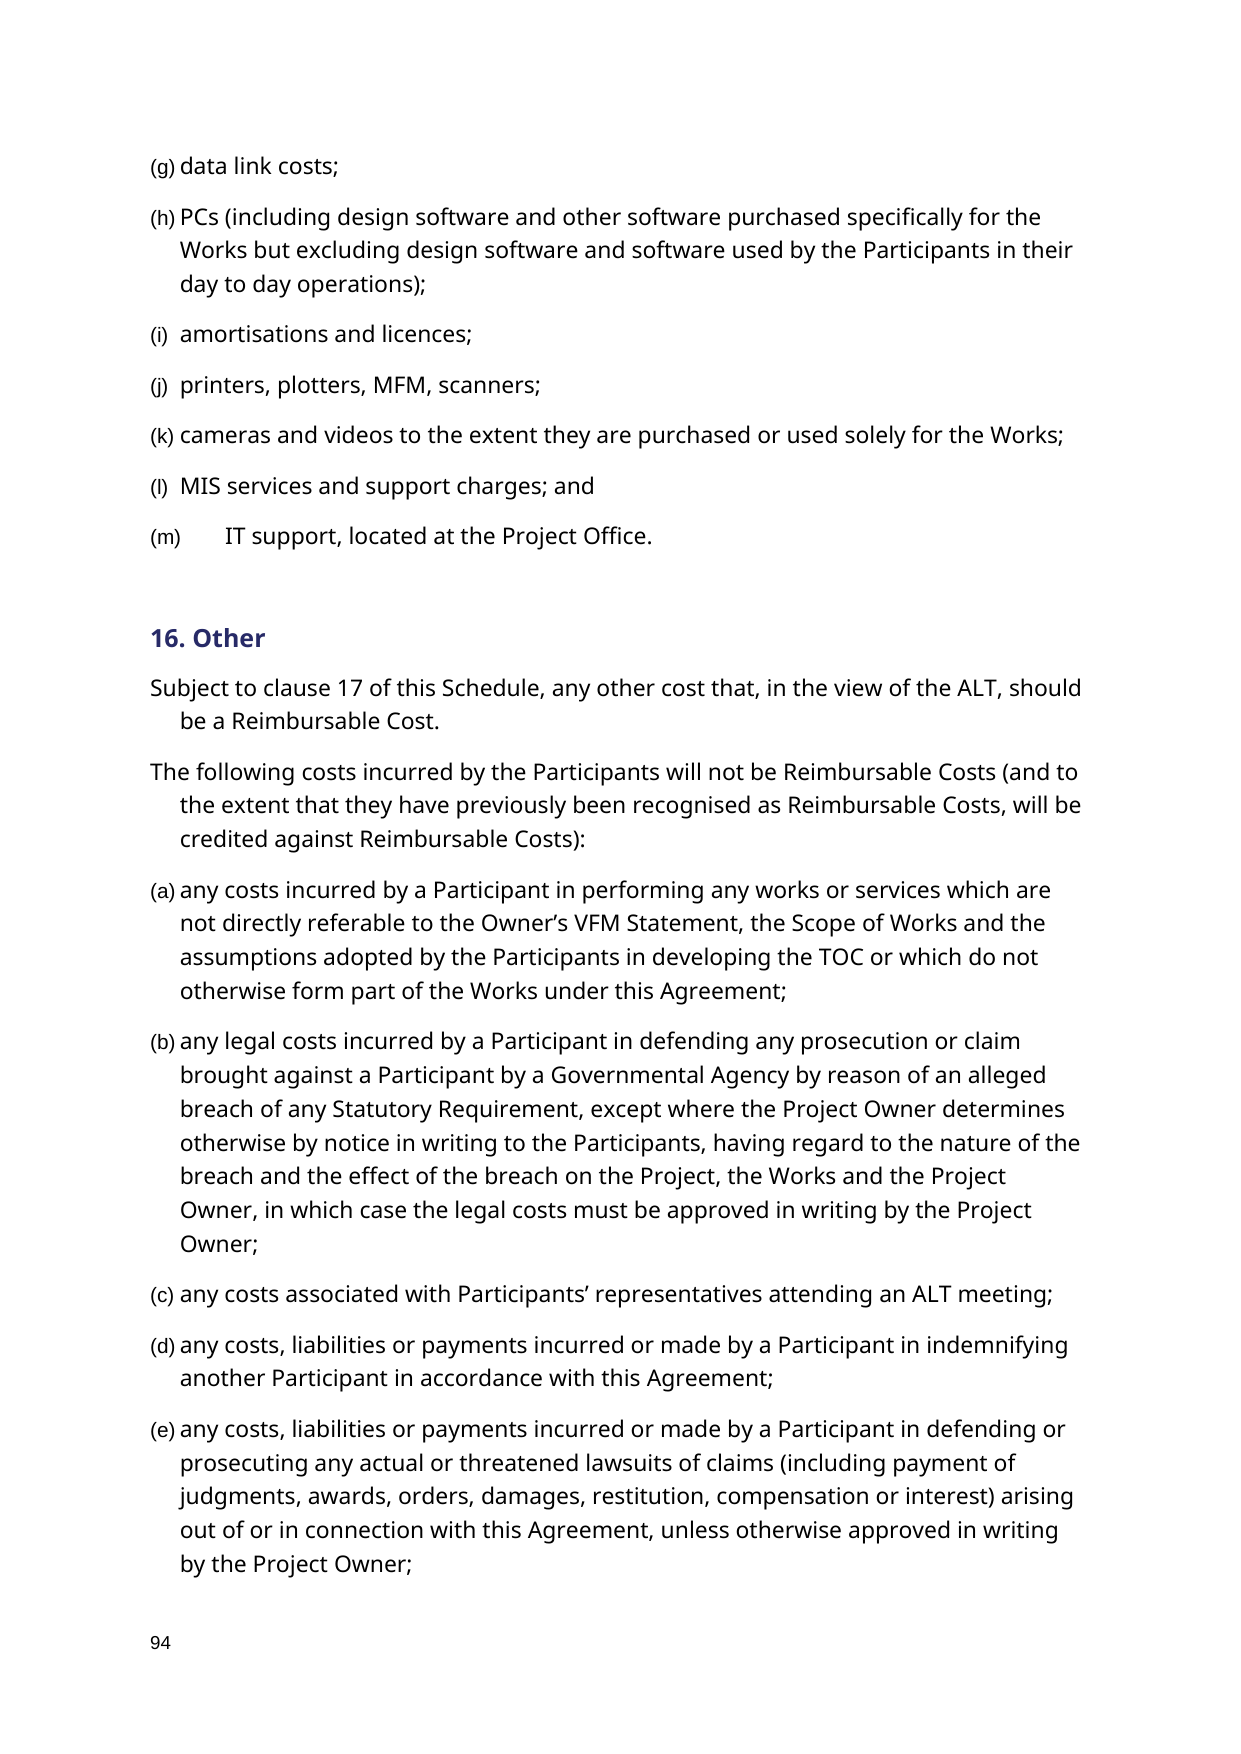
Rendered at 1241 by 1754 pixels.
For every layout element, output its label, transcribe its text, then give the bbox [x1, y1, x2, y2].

list any costs, liabilities or payments incurred or made by a Participant in defending or prosecuting any actual or threatened lawsuits of claims (including payment of judgments, awards, orders, damages, restitution, compensation or interest) arising out of or in connection with this Agreement, unless otherwise approved in writing by the Project Owner; [150, 1413, 1090, 1579]
text Subject to clause 17 of this Schedule, any other cost that, in the view of the ALT, should be a Reimbursable Cost. [150, 672, 1090, 737]
list amortisations and licences; [150, 318, 1090, 349]
list printers, plotters, MFM, scanners; [150, 369, 1090, 400]
list PCs (including design software and other software purchased specifically for the Works but excluding design software and software used by the Participants in their day to day operations); [150, 200, 1090, 299]
text The following costs incurred by the Participants will not be Reimbursable Costs (and to the extent that they have previously been recognised as Reimbursable Costs, will be credited against Reimbursable Costs): [150, 756, 1090, 854]
subtitle 16. Other [150, 621, 1090, 655]
list data link costs; [150, 150, 1090, 181]
list IT support, located at the Project Office. [150, 520, 1090, 551]
list cameras and videos to the extent they are purchased or used solely for the Works; [150, 419, 1090, 450]
list any costs, liabilities or payments incurred or made by a Participant in indemnifying another Participant in accordance with this Agreement; [150, 1329, 1090, 1394]
list any legal costs incurred by a Participant in defending any prosecution or claim brought against a Participant by a Governmental Agency by reason of an alleged breach of any Statutory Requirement, except where the Project Owner determines otherwise by notice in writing to the Participants, having regard to the nature of the breach and the effect of the breach on the Project, the Works and the Project Owner, in which case the legal costs must be approved in writing by the Project Owner; [150, 1025, 1090, 1259]
list any costs incurred by a Participant in performing any works or services which are not directly referable to the Owner’s VFM Statement, the Scope of Works and the assumptions adopted by the Participants in developing the TOC or which do not otherwise form part of the Works under this Agreement; [150, 874, 1090, 1006]
list MIS services and support charges; and [150, 469, 1090, 501]
list any costs associated with Participants’ representatives attending an ALT meeting; [150, 1278, 1090, 1309]
